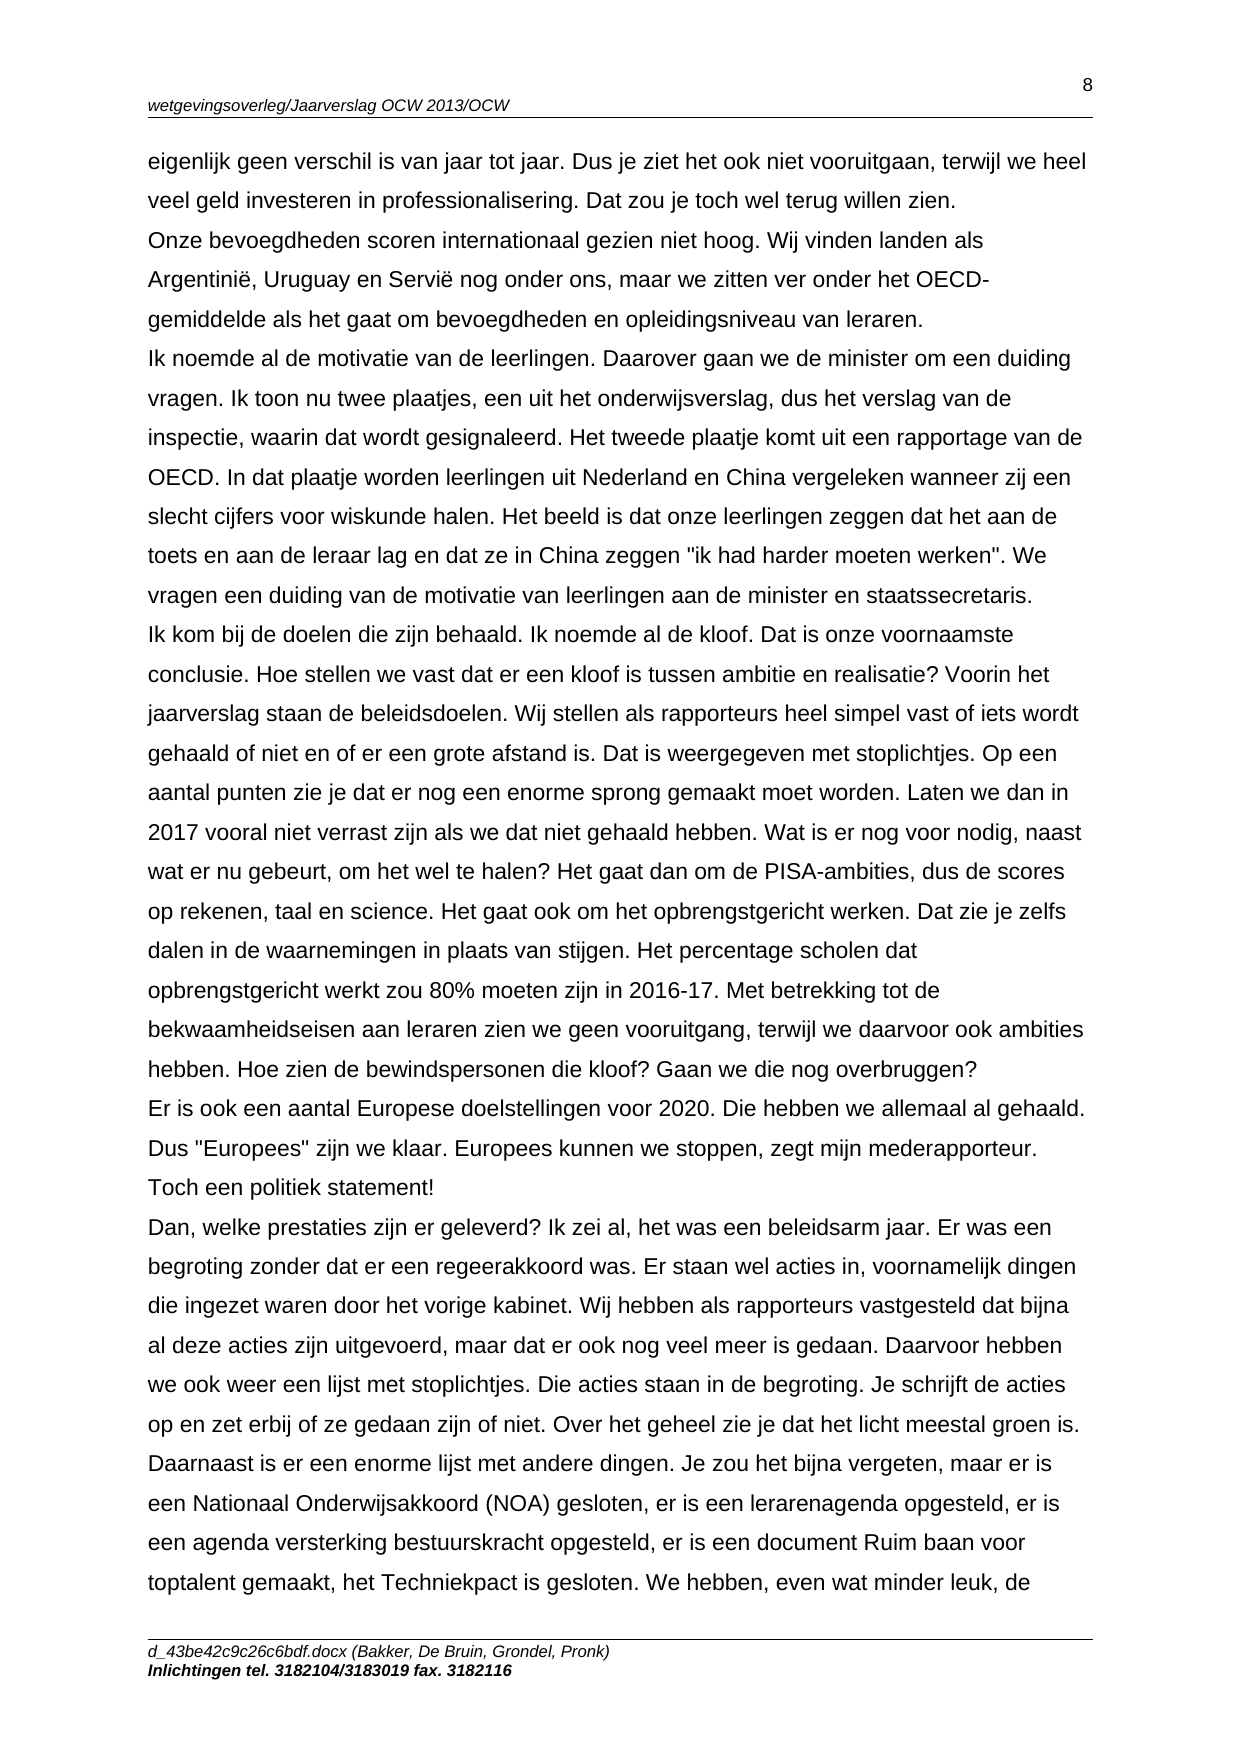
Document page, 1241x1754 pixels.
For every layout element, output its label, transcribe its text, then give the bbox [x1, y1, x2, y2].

text Er is ook een aantal Europese doelstellingen voor 2020. Die hebben we allemaal al gehaald. Dus "Europees" zijn we klaar. Europees kunnen we stoppen, zegt mijn mederapporteur. Toch een politiek statement! [148, 1095, 1093, 1200]
text Ik noemde al de motivatie van de leerlingen. Daarover gaan we de minister om een duiding vragen. Ik toon nu twee plaatjes, een uit het onderwijsverslag, dus het verslag van de inspectie, waarin dat wordt gesignaleerd. Het tweede plaatje komt uit een rapportage van de OECD. In dat plaatje worden leerlingen uit Nederland en China vergeleken wanneer zij een slecht cijfers voor wiskunde halen. Het beeld is dat onze leerlingen zeggen dat het aan de toets en aan de leraar lag en dat ze in China zeggen "ik had harder moeten werken". We vragen een duiding van de motivatie van leerlingen aan de minister en staatssecretaris. [148, 345, 1093, 608]
text Ik kom bij de doelen die zijn behaald. Ik noemde al de kloof. Dat is onze voornaamste conclusie. Hoe stellen we vast dat er een kloof is tussen ambitie en realisatie? Voorin het jaarverslag staan de beleidsdoelen. Wij stellen als rapporteurs heel simpel vast of iets wordt gehaald of niet en of er een grote afstand is. Dat is weergegeven met stoplichtjes. Op een aantal punten zie je dat er nog een enorme sprong gemaakt moet worden. Laten we dan in 2017 vooral niet verrast zijn als we dat niet gehaald hebben. Wat is er nog voor nodig, naast wat er nu gebeurt, om het wel te halen? Het gaat dan om de PISA-ambities, dus de scores op rekenen, taal en science. Het gaat ook om het opbrengstgericht werken. Dat zie je zelfs dalen in de waarnemingen in plaats van stijgen. Het percentage scholen dat opbrengstgericht werkt zou 80% moeten zijn in 2016-17. Met betrekking tot de bekwaamheidseisen aan leraren zien we geen vooruitgang, terwijl we daarvoor ook ambities hebben. Hoe zien de bewindspersonen die kloof? Gaan we die nog overbruggen? [148, 621, 1093, 1082]
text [148, 1213, 1093, 1595]
text Onze bevoegdheden scoren internationaal gezien niet hoog. Wij vinden landen als Argentinië, Uruguay en Servië nog onder ons, maar we zitten ver onder het OECD-gemiddelde als het gaat om bevoegdheden en opleidingsniveau van leraren. [148, 227, 1093, 332]
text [148, 148, 1093, 213]
